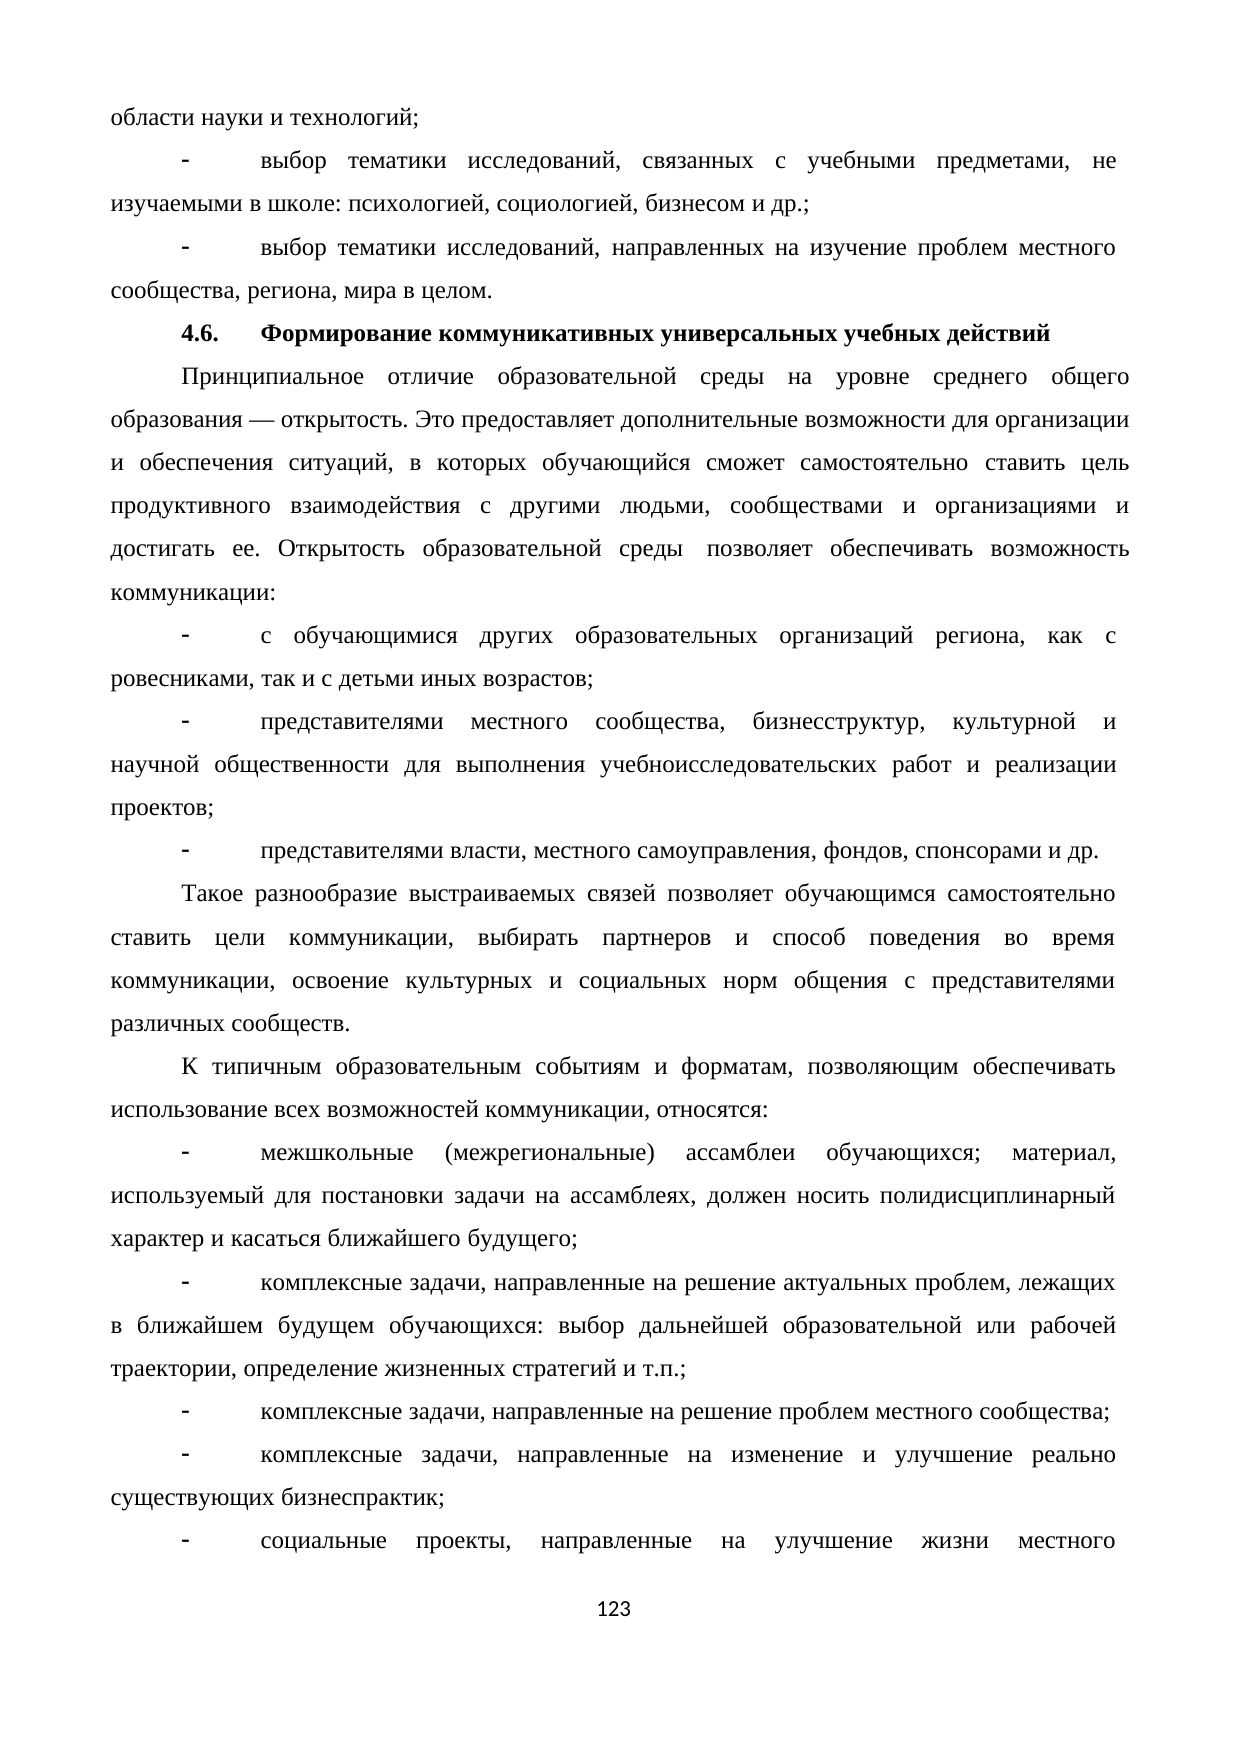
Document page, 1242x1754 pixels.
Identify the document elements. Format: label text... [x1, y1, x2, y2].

text Принципиальное отличие образовательной среды на уровне среднего общего образования — открытость. Это предоставляет дополнительные возможности для организации и обеспечения ситуаций, в которых обучающийся сможет самостоятельно ставить цель продуктивного взаимодействия с другими людьми, сообществами и организациями и достигать ее. Открытость образовательной среды позволяет обеспечивать возможность коммуникации: [110, 361, 1129, 605]
text представителями местного сообщества, бизнесструктур, культурной и научной общественности для выполнения учебноисследовательских работ и реализации проектов; [110, 706, 1116, 821]
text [110, 1525, 1116, 1554]
text выбор тематики исследований, связанных с учебными предметами, не изучаемыми в школе: психологией, социологией, бизнесом и др.; [110, 145, 1116, 217]
text К типичным образовательным событиям и форматам, позволяющим обеспечивать использование всех возможностей коммуникации, относятся: [110, 1051, 1116, 1123]
text комплексные задачи, направленные на решение проблем местного сообщества; [110, 1396, 1116, 1425]
text межшкольные (межрегиональные) ассамблеи обучающихся; материал, используемый для постановки задачи на ассамблеях, должен носить полидисциплинарный характер и касаться ближайшего будущего; [110, 1137, 1116, 1252]
text комплексные задачи, направленные на изменение и улучшение реально существующих бизнеспрактик; [110, 1439, 1116, 1511]
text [110, 102, 1116, 131]
text Такое разнообразие выстраиваемых связей позволяет обучающимся самостоятельно ставить цели коммуникации, выбирать партнеров и способ поведения во время коммуникации, освоение культурных и социальных норм общения с представителями различных сообществ. [110, 878, 1116, 1037]
text выбор тематики исследований, направленных на изучение проблем местного сообщества, региона, мира в целом. [110, 232, 1116, 303]
text комплексные задачи, направленные на решение актуальных проблем, лежащих в ближайшем будущем обучающихся: выбор дальнейшей образовательной или рабочей траектории, определение жизненных стратегий и т.п.; [110, 1267, 1116, 1382]
text с обучающимися других образовательных организаций региона, как с ровесниками, так и с детьми иных возрастов; [110, 620, 1116, 692]
text представителями власти, местного самоуправления, фондов, спонсорами и др. [110, 835, 1116, 864]
text Формирование коммуникативных универсальных учебных действий [110, 318, 1116, 347]
